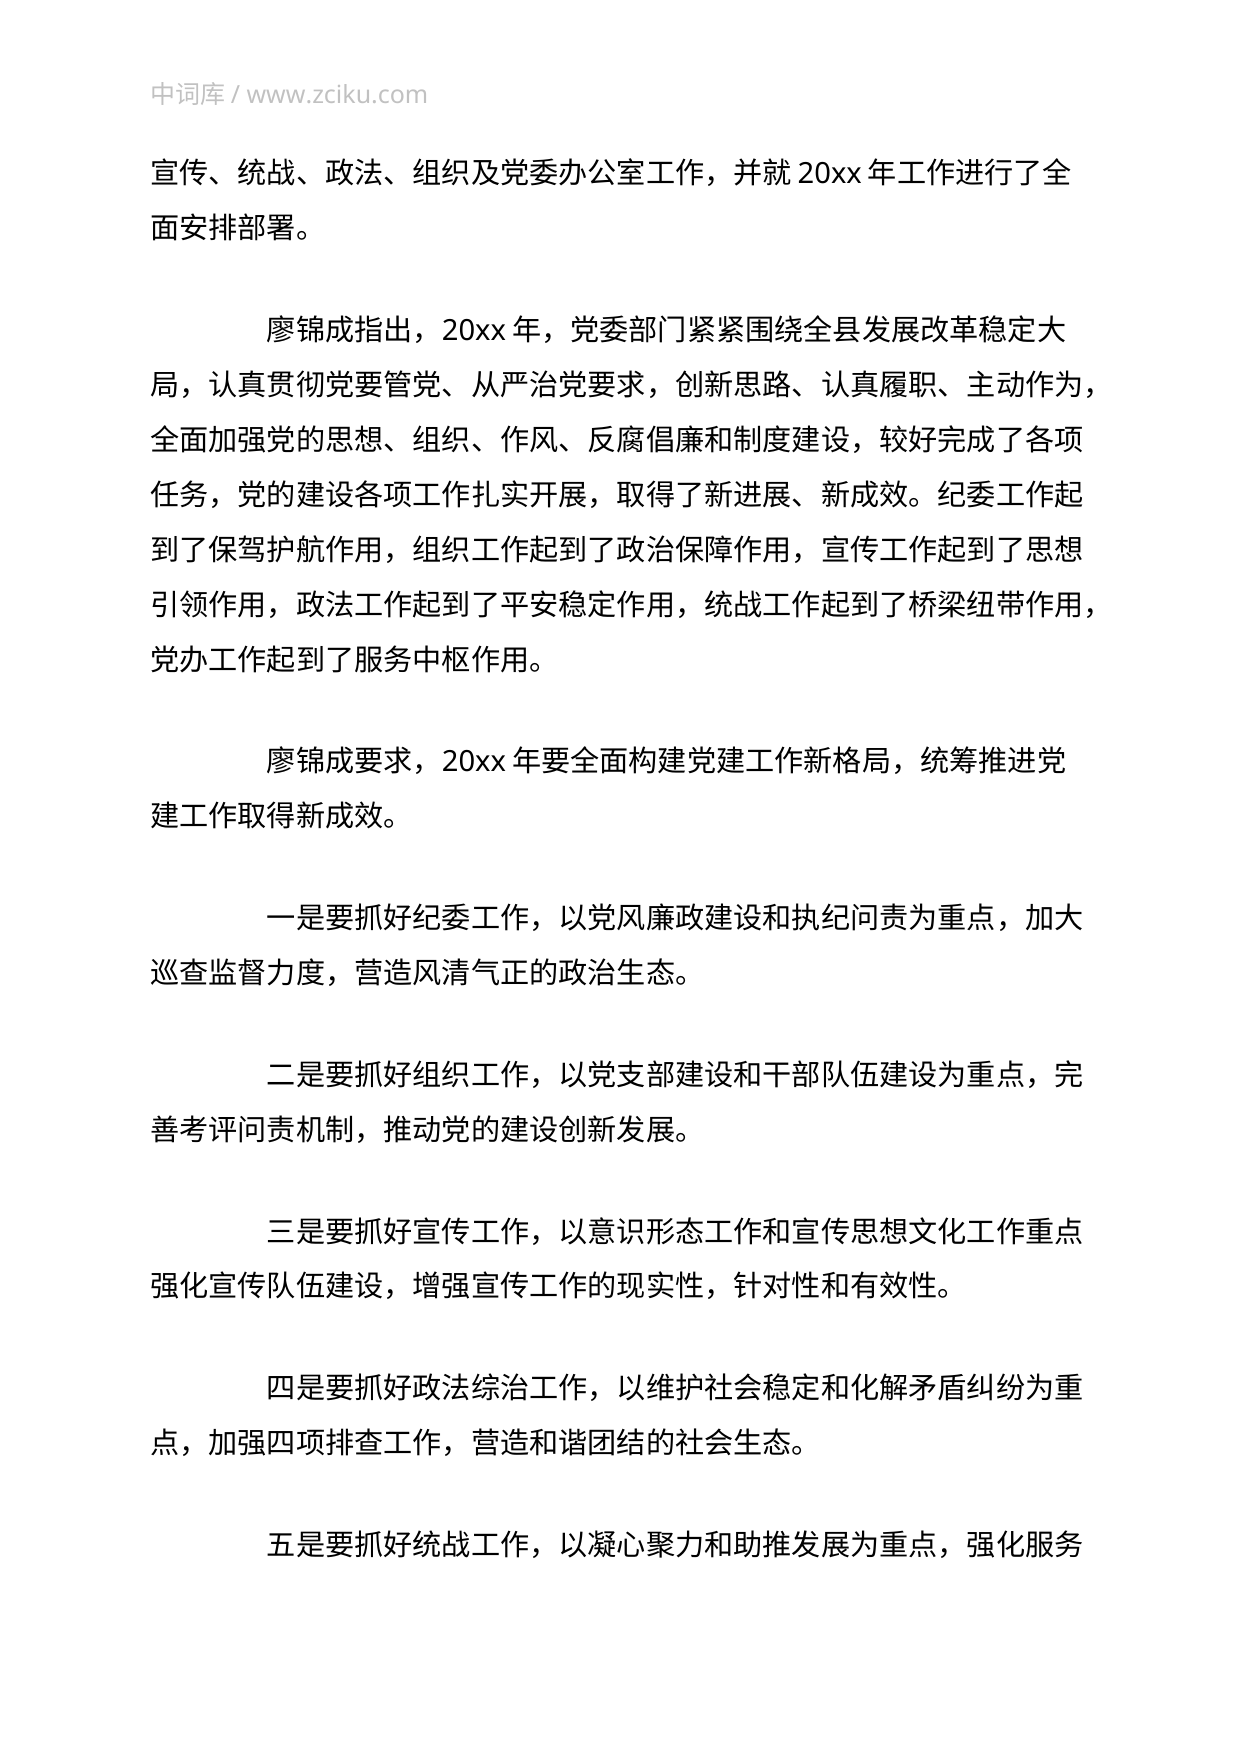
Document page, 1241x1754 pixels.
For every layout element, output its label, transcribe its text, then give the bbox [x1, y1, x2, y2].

text 廖锦成指出，20xx年，党委部门紧紧围绕全县发展改革稳定大局，认真贯彻党要管党、从严治党要求，创新思路、认真履职、主动作为，全面加强党的思想、组织、作风、反腐倡廉和制度建设，较好完成了各项任务，党的建设各项工作扎实开展，取得了新进展、新成效。纪委工作起到了保驾护航作用，组织工作起到了政治保障作用，宣传工作起到了思想引领作用，政法工作起到了平安稳定作用，统战工作起到了桥梁纽带作用，党办工作起到了服务中枢作用。 [150, 307, 1090, 678]
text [150, 150, 1090, 247]
text 廖锦成要求，20xx年要全面构建党建工作新格局，统筹推进党建工作取得新成效。 [150, 738, 1090, 835]
text 三是要抓好宣传工作，以意识形态工作和宣传思想文化工作重点强化宣传队伍建设，增强宣传工作的现实性，针对性和有效性。 [150, 1208, 1090, 1305]
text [150, 1521, 1090, 1564]
text 四是要抓好政法综治工作，以维护社会稳定和化解矛盾纠纷为重点，加强四项排查工作，营造和谐团结的社会生态。 [150, 1365, 1090, 1462]
text 二是要抓好组织工作，以党支部建设和干部队伍建设为重点，完善考评问责机制，推动党的建设创新发展。 [150, 1051, 1090, 1149]
text 一是要抓好纪委工作，以党风廉政建设和执纪问责为重点，加大巡查监督力度，营造风清气正的政治生态。 [150, 895, 1090, 992]
